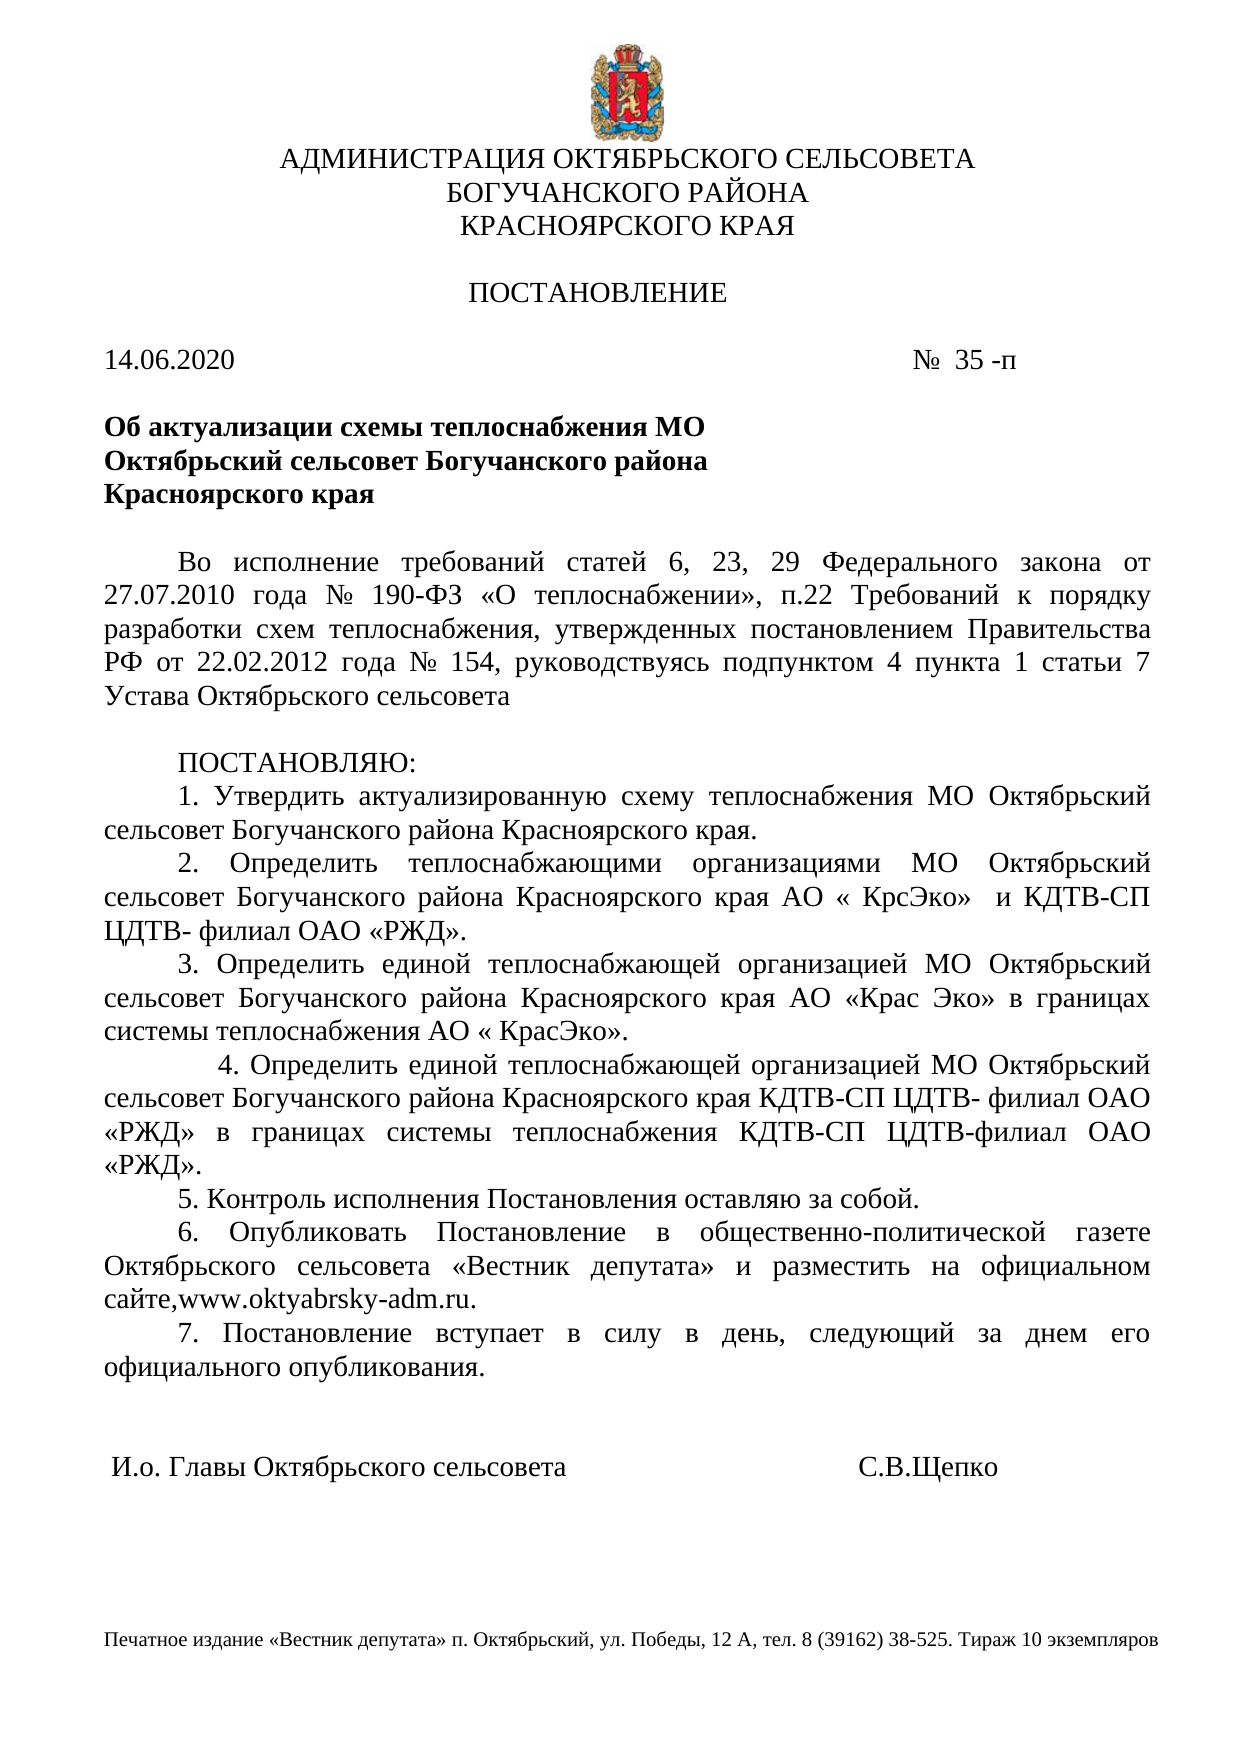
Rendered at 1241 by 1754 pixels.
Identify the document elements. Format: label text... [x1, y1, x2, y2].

picture [590, 44, 665, 142]
text И.о. Главы Октябрьского сельсовета С.В.Щепко [103, 1449, 1152, 1483]
text АДМИНИСТРАЦИЯ ОКТЯБРЬСКОГО СЕЛЬСОВЕТА [103, 141, 1152, 175]
text 5. Контроль исполнения Постановления оставляю за собой. [103, 1181, 1152, 1214]
text Об актуализации схемы теплоснабжения МО Октябрьский сельсовет Богучанского района Красноярского края [103, 409, 723, 510]
text 14.06.2020 № 35 -п [103, 342, 1152, 376]
text 2. Определить теплоснабжающими организациями МО Октябрьский сельсовет Богучанского района Красноярского края АО « КрсЭко» и КДТВ-СП ЦДТВ- филиал ОАО «РЖД». [103, 846, 1152, 946]
text 4. Определить единой теплоснабжающей организацией МО Октябрьский сельсовет Богучанского района Красноярского края КДТВ-СП ЦДТВ- филиал ОАО «РЖД» в границах системы теплоснабжения КДТВ-СП ЦДТВ-филиал ОАО «РЖД». [103, 1047, 1152, 1181]
text 1. Утвердить актуализированную схему теплоснабжения МО Октябрьский сельсовет Богучанского района Красноярского края. [103, 778, 1152, 846]
text 3. Определить единой теплоснабжающей организацией МО Октябрьский сельсовет Богучанского района Красноярского края АО «Крас Эко» в границах системы теплоснабжения АО « КрасЭко». [103, 946, 1152, 1047]
text ПОСТАНОВЛЯЮ: [103, 745, 1152, 778]
text БОГУЧАНСКОГО РАЙОНА [103, 175, 1152, 208]
text 6. Опубликовать Постановление в общественно-политической газете Октябрьского сельсовета «Вестник депутата» и разместить на официальном сайте,www.oktyabrsky-adm.ru. [103, 1214, 1152, 1315]
text Во исполнение требований статей 6, 23, 29 Федерального закона от 27.07.2010 года № 190-ФЗ «О теплоснабжении», п.22 Требований к порядку разработки схем теплоснабжения, утвержденных постановлением Правительства РФ от 22.02.2012 года № 154, руководствуясь подпунктом 4 пункта 1 статьи 7 Устава Октябрьского сельсовета [103, 544, 1152, 711]
text 7. Постановление вступает в силу в день, следующий за днем его официального опубликования. [103, 1315, 1152, 1382]
text ПОСТАНОВЛЕНИЕ [103, 275, 1152, 309]
text КРАСНОЯРСКОГО КРАЯ [103, 208, 1152, 242]
